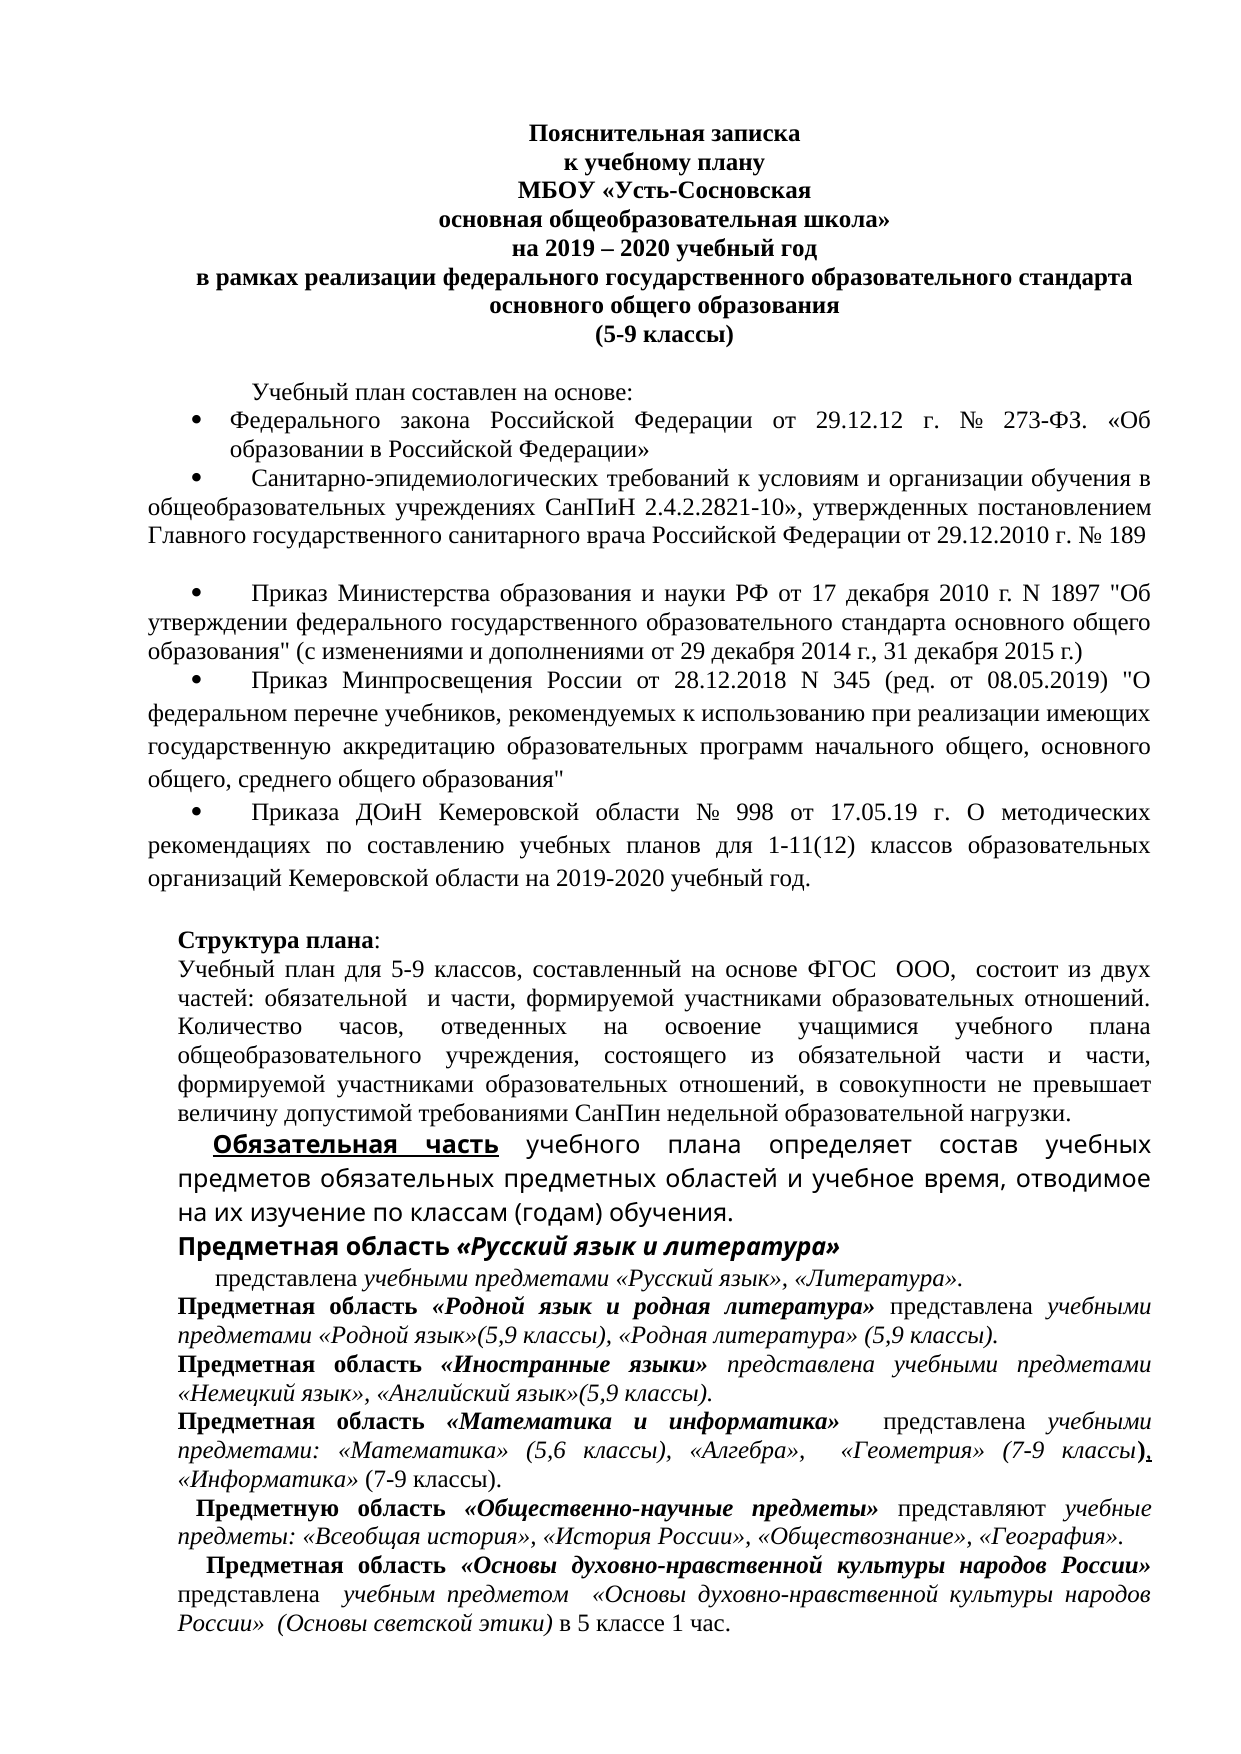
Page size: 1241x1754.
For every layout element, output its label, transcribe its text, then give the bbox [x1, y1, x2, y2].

text (5-9 классы) [177, 319, 1152, 348]
subtitle Приказ Министерства образования и науки РФ от 17 декабря 2010 г. N 1897 "Об утверждении федерального государственного образовательного стандарта основного общего образования" (с изменениями и дополнениями от 29 декабря 2014 г., 31 декабря 2015 г.) [148, 578, 1152, 665]
list Федерального закона Российской Федерации от 29.12.12 г. № 273-ФЗ. «Об образовании в Российской Федерации» [192, 406, 1152, 463]
text МБОУ «Усть-Сосновская [177, 176, 1152, 204]
text Учебный план для 5-9 классов, составленный на основе ФГОС ООО, состоит из двух частей: обязательной и части, формируемой участниками образовательных отношений. Количество часов, отведенных на освоение учащимися учебного плана общеобразовательного учреждения, состоящего из обязательной части и части, формируемой участниками образовательных отношений, в совокупности не превышает величину допустимой требованиями СанПин недельной образовательной нагрузки. [177, 983, 1152, 1156]
text в рамках реализации федерального государственного образовательного стандарта [177, 262, 1152, 291]
text Обязательная часть учебного плана определяет состав учебных предметов обязательных предметных областей и учебное время, отводимое на их изучение по классам (годам) обучения. [177, 1156, 1152, 1258]
text Учебный план составлен на основе: [177, 377, 1152, 406]
text представлена учебными предметами «Русский язык», «Литература». [215, 1292, 1152, 1321]
list Приказ Минпросвещения России от 28.12.2018 N 345 (ред. от 08.05.2019) "О федеральном перечне учебников, рекомендуемых к использованию при реализации имеющих государственную аккредитацию образовательных программ начального общего, основного общего, среднего общего образования" [148, 694, 1152, 822]
text основного общего образования [177, 291, 1152, 319]
text Предметная область «Родной язык и родная литература» представлена учебными предметами «Родной язык»(5,9 классы), «Родная литература» (5,9 классы). [177, 1321, 1152, 1378]
text Предметная область «Математика и информатика» представлена учебными предметами: «Математика» (5,6 классы), «Алгебра», «Геометрия» (7-9 классы), «Информатика» (7-9 классы). [177, 1436, 1152, 1522]
text основная общеобразовательная школа» [177, 204, 1152, 233]
list Санитарно-эпидемиологических требований к условиям и организации обучения в общеобразовательных учреждениях СанПиН 2.4.2.2821-10», утвержденных постановлением Главного государственного санитарного врача Российской Федерации от 29.12.2010 г. № 189 [148, 463, 1152, 549]
text Предметную область «Общественно-научные предметы» представляют учебные предметы: «Всеобщая история», «История России», «Обществознание», «География». [177, 1522, 1152, 1579]
text на 2019 – 2020 учебный год [177, 233, 1152, 262]
text к учебному плану [177, 147, 1152, 176]
text Пояснительная записка [177, 118, 1152, 147]
text Предметная область «Русский язык и литература» [177, 1258, 1152, 1292]
list Приказа ДОиН Кемеровской области № 998 от 17.05.19 г. О методических рекомендациях по составлению учебных планов для 1-11(12) классов образовательных организаций Кемеровской области на 2019-2020 учебный год. [148, 826, 1152, 921]
text Предметная область «Иностранные языки» представлена учебными предметами «Немецкий язык», «Английский язык»(5,9 классы). [177, 1378, 1152, 1436]
text Структура плана: [177, 954, 1152, 983]
